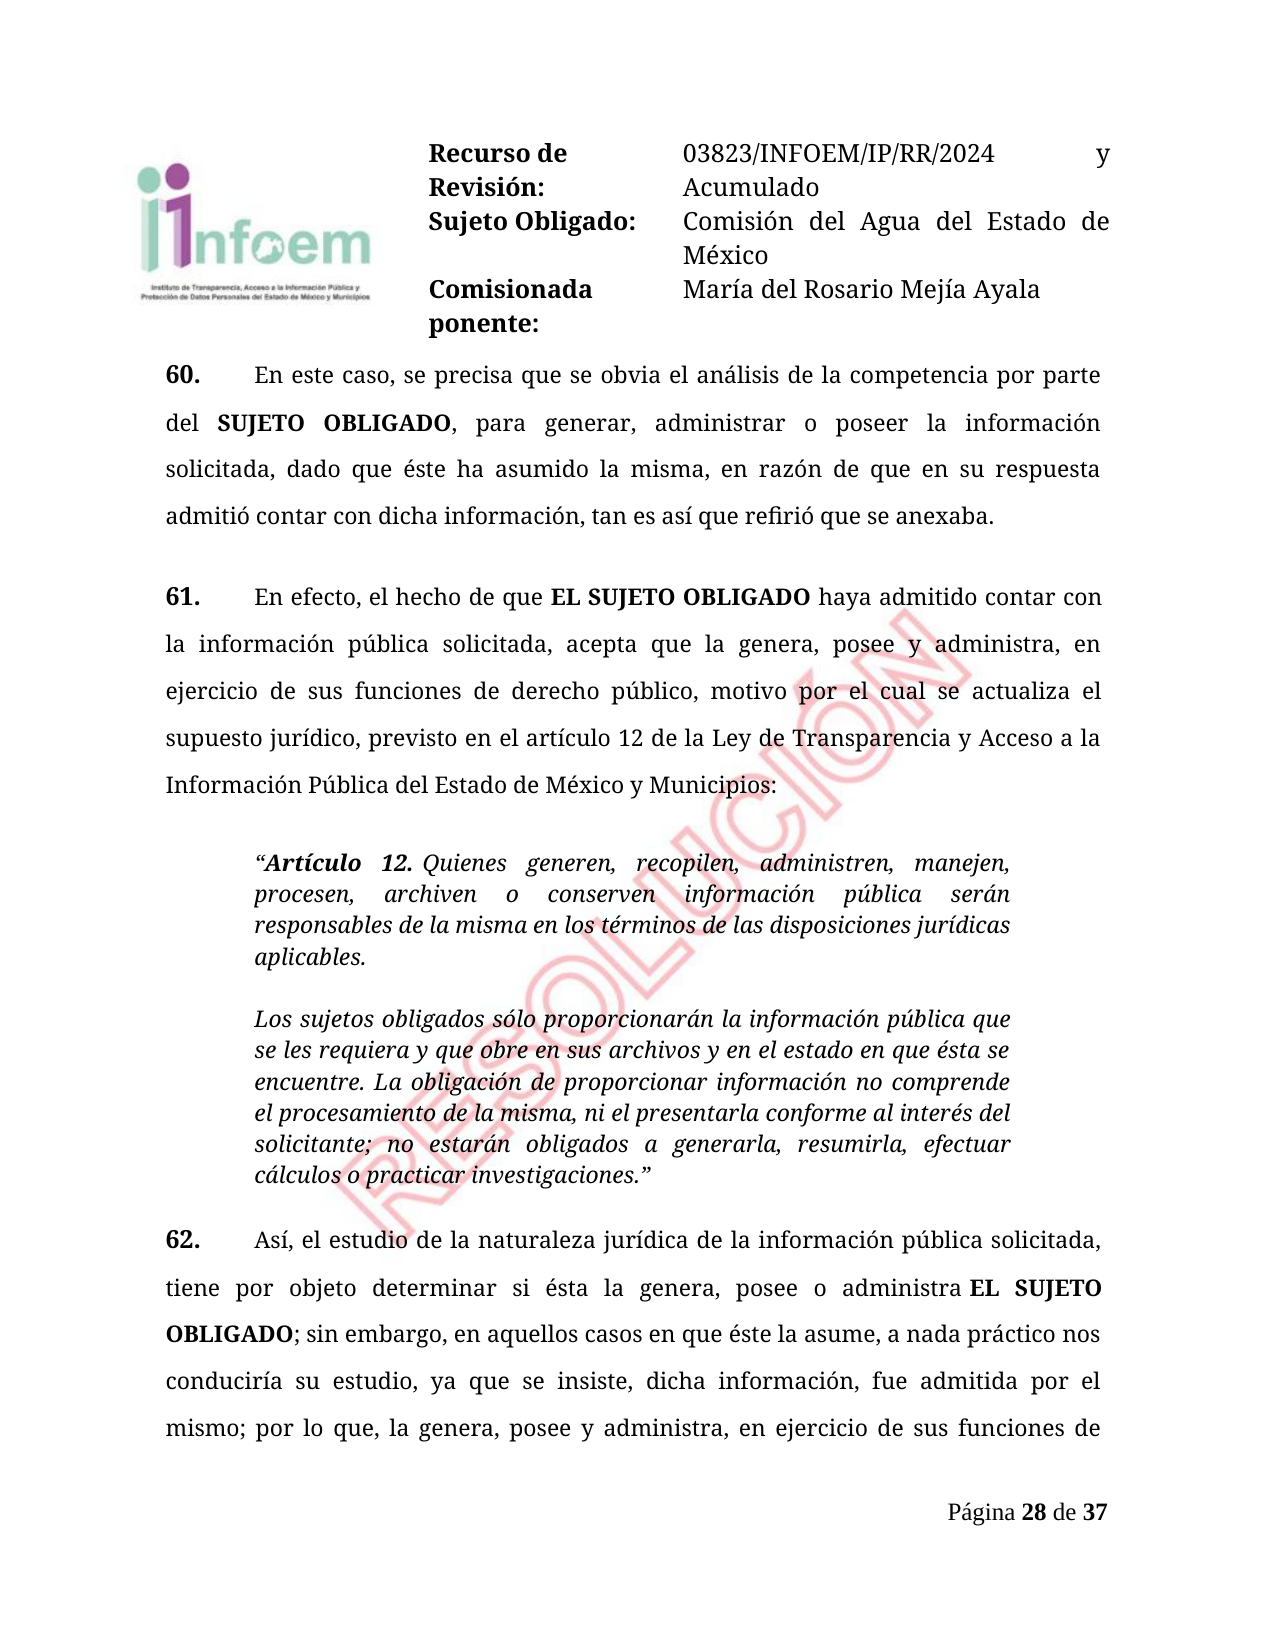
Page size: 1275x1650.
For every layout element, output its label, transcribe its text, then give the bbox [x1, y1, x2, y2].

text Los sujetos obligados sólo proporcionarán la información pública que se les requiera y que obre en sus archivos y en el estado en que ésta se encuentre. La obligación de proporcionar información no comprende el procesamiento de la misma, ni el presentarla conforme al interés del solicitante; no estarán obligados a generarla, resumirla, efectuar cálculos o practicar investigaciones.” [254, 1003, 1013, 1191]
list En este caso, se precisa que se obvia el análisis de la competencia por parte del SUJETO OBLIGADO, para generar, administrar o poseer la información solicitada, dado que éste ha asumido la misma, en razón de que en su respuesta admitió contar con dicha información, tan es así que refirió que se anexaba. [165, 357, 1102, 532]
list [165, 1222, 1102, 1443]
text “Artículo 12. Quienes generen, recopilen, administren, manejen, procesen, archiven o conserven información pública serán responsables de la misma en los términos de las disposiciones jurídicas aplicables. [254, 847, 1013, 972]
picture [22, 105, 1251, 1650]
list En efecto, el hecho de que EL SUJETO OBLIGADO haya admitido contar con la información pública solicitada, acepta que la genera, posee y administra, en ejercicio de sus funciones de derecho público, motivo por el cual se actualiza el supuesto jurídico, previsto en el artículo 12 de la Ley de Transparencia y Acceso a la Información Pública del Estado de México y Municipios: [165, 578, 1102, 800]
